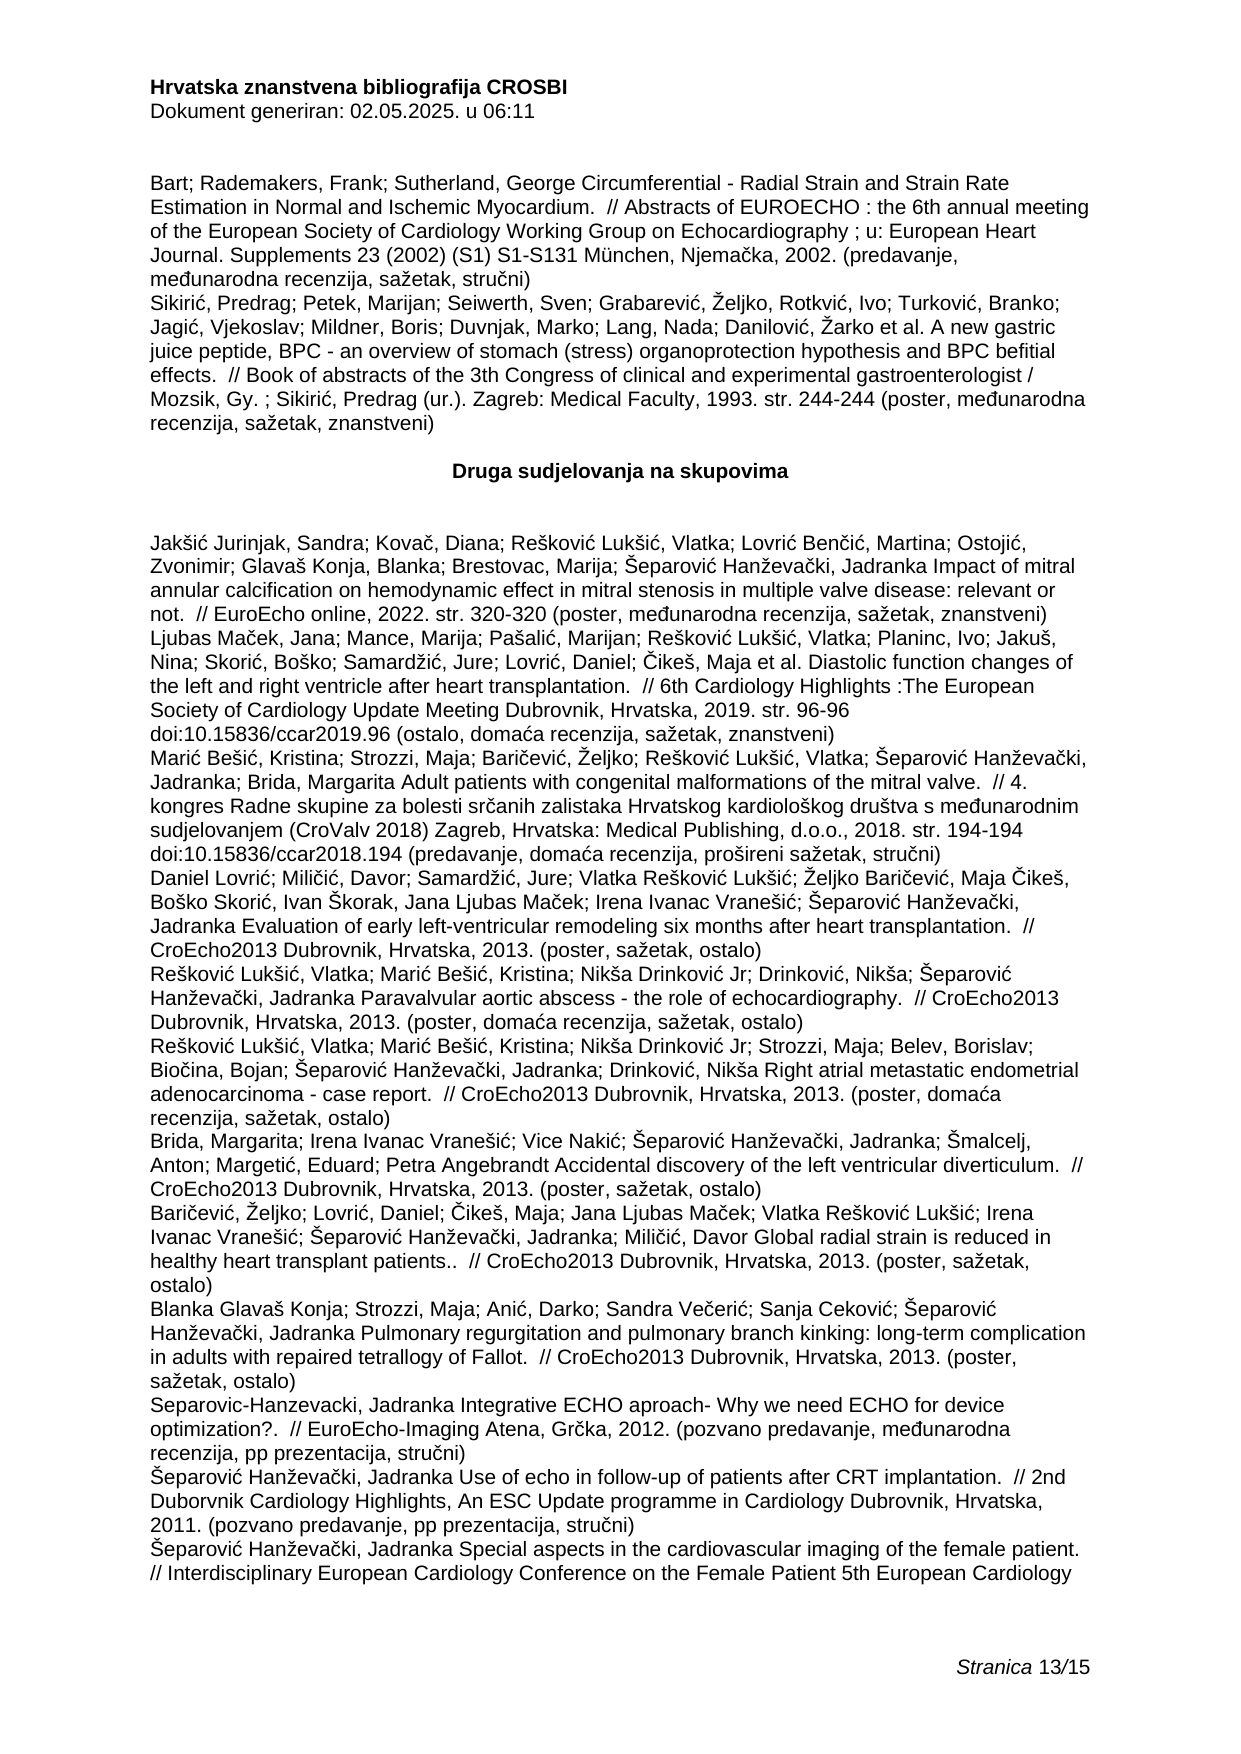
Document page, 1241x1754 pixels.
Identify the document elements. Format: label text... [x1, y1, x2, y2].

subtitle Druga sudjelovanja na skupovima [150, 458, 1090, 482]
text Marić Bešić, Kristina; Strozzi, Maja; Baričević, Željko; Rešković Lukšić, Vlatka; Šeparović Hanževački, Jadranka; Brida, Margarita [150, 746, 1090, 866]
text Blanka Glavaš Konja; Strozzi, Maja; Anić, Darko; Sandra Večerić; Sanja Ceković; Šeparović Hanževački, Jadranka [150, 1297, 1090, 1393]
text Jakšić Jurinjak, Sandra; Kovač, Diana; Rešković Lukšić, Vlatka; Lovrić Benčić, Martina; Ostojić, Zvonimir; Glavaš Konja, Blanka; Brestovac, Marija; Šeparović Hanževački, Jadranka [150, 530, 1090, 626]
text Brida, Margarita; Irena Ivanac Vranešić; Vice Nakić; Šeparović Hanževački, Jadranka; Šmalcelj, Anton; Margetić, Eduard; Petra Angebrandt [150, 1129, 1090, 1201]
text Šeparović Hanževački, Jadranka [150, 1465, 1090, 1537]
text Ljubas Maček, Jana; Mance, Marija; Pašalić, Marijan; Rešković Lukšić, Vlatka; Planinc, Ivo; Jakuš, Nina; Skorić, Boško; Samardžić, Jure; Lovrić, Daniel; Čikeš, Maja et al. [150, 626, 1090, 746]
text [150, 171, 1090, 291]
text Baričević, Željko; Lovrić, Daniel; Čikeš, Maja; Jana Ljubas Maček; Vlatka Rešković Lukšić; Irena Ivanac Vranešić; Šeparović Hanževački, Jadranka; Miličić, Davor [150, 1201, 1090, 1297]
text Daniel Lovrić; Miličić, Davor; Samardžić, Jure; Vlatka Rešković Lukšić; Željko Baričević, Maja Čikeš, Boško Skorić, Ivan Škorak, Jana Ljubas Maček; Irena Ivanac Vranešić; Šeparović Hanževački, Jadranka [150, 866, 1090, 962]
text Rešković Lukšić, Vlatka; Marić Bešić, Kristina; Nikša Drinković Jr; Drinković, Nikša; Šeparović Hanževački, Jadranka [150, 962, 1090, 1033]
text Separovic-Hanzevacki, Jadranka [150, 1393, 1090, 1465]
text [150, 1537, 1090, 1584]
text Sikirić, Predrag; Petek, Marijan; Seiwerth, Sven; Grabarević, Željko, Rotkvić, Ivo; Turković, Branko; Jagić, Vjekoslav; Mildner, Boris; Duvnjak, Marko; Lang, Nada; Danilović, Žarko et al. [150, 291, 1090, 434]
text Rešković Lukšić, Vlatka; Marić Bešić, Kristina; Nikša Drinković Jr; Strozzi, Maja; Belev, Borislav; Biočina, Bojan; Šeparović Hanževački, Jadranka; Drinković, Nikša [150, 1033, 1090, 1129]
